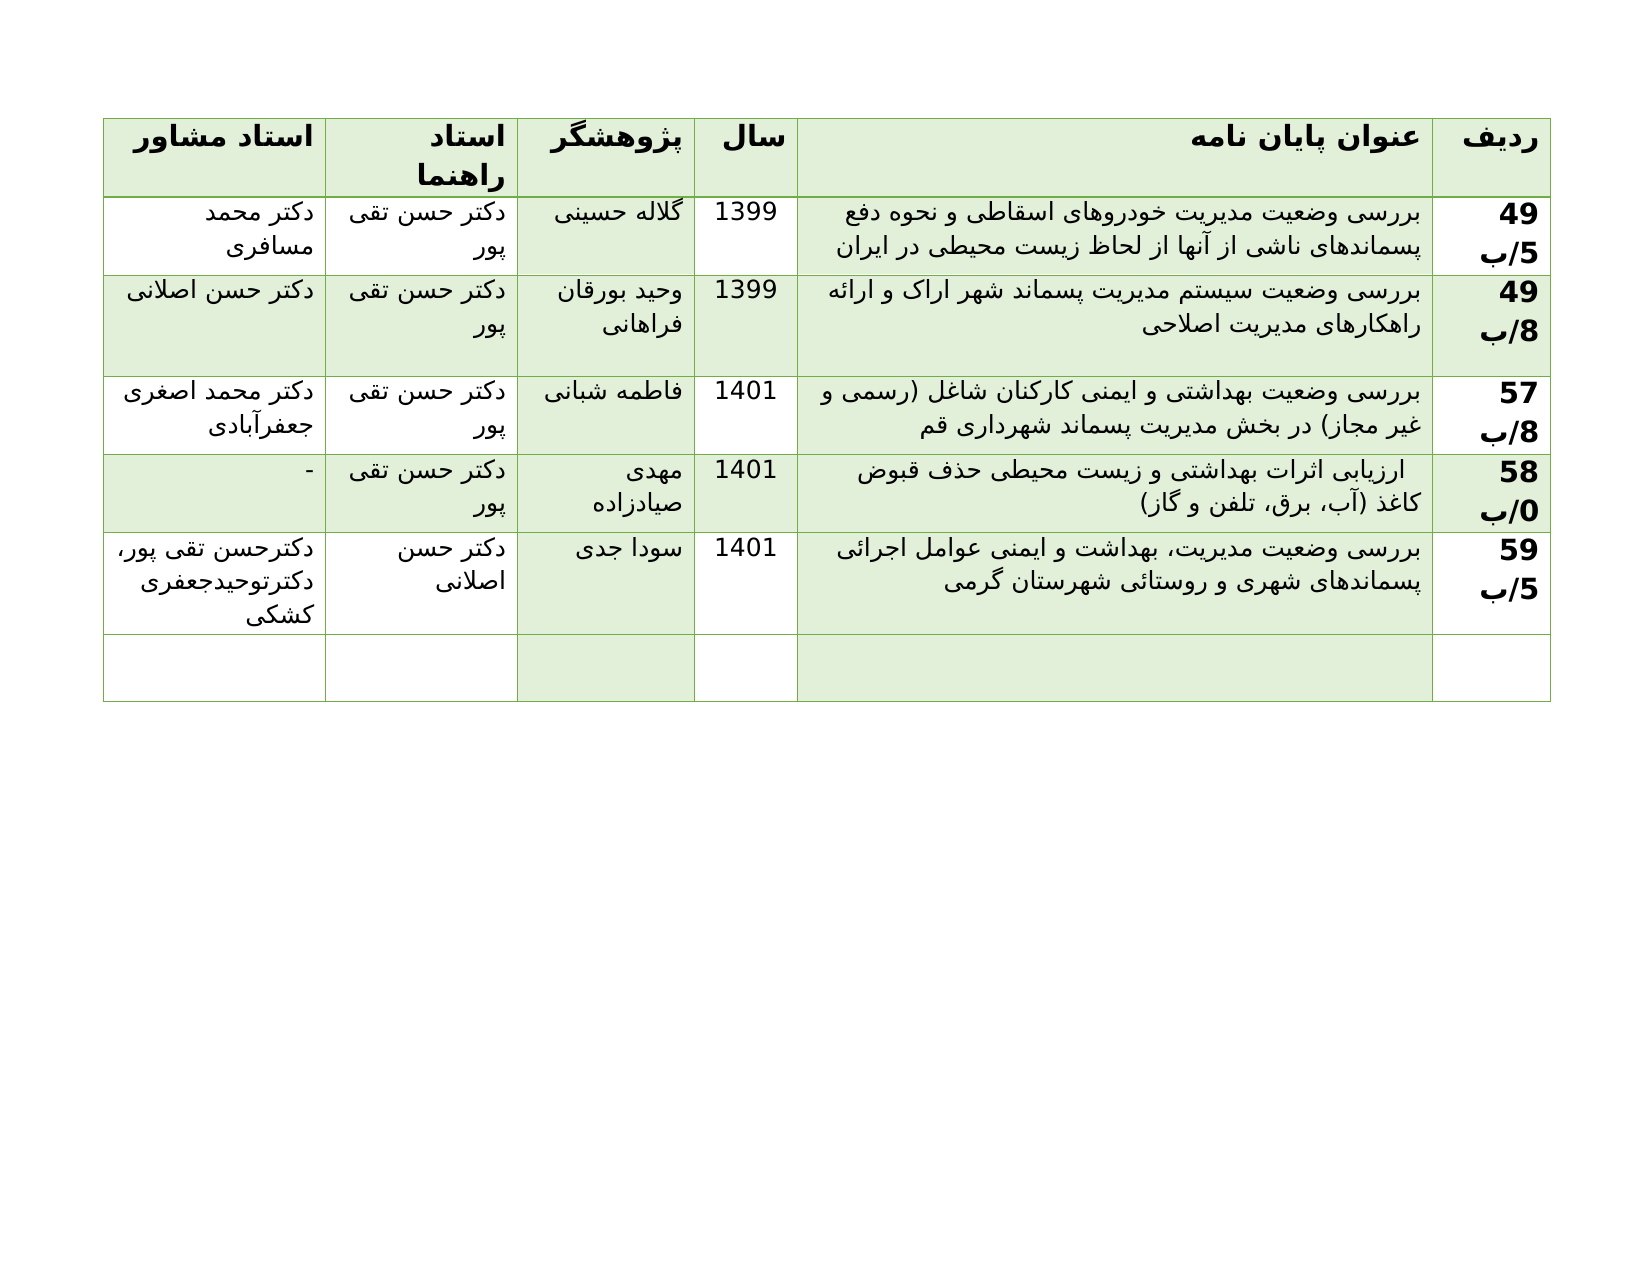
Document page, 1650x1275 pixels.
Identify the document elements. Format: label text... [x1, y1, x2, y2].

table_cell فاطمه شبانی [518, 377, 694, 454]
table_cell عنوان پايان نامه [798, 119, 1432, 196]
table_cell استاد راهنما [326, 119, 517, 196]
table_cell 580/ب [1433, 455, 1550, 532]
table_cell [326, 635, 517, 701]
table_cell [1433, 635, 1550, 701]
table_cell 578/ب [1433, 377, 1550, 454]
table_cell بررسی وضعیت بهداشتی و ایمنی کارکنان شاغل (رسمی و غیر مجاز) در بخش مدیریت پسماند شهرداری قم [798, 377, 1432, 454]
table_cell دکتر حسن تقی پور [326, 377, 517, 454]
table_cell - [104, 455, 325, 532]
table_cell 1401 [695, 455, 797, 532]
table_cell وحید بورقان فراهانی [518, 276, 694, 376]
table_cell دکترحسن تقی پور، دکترتوحیدجعفری کشکی [104, 533, 325, 634]
table_cell 595/ب [1433, 533, 1550, 634]
table_cell رديف [1433, 119, 1550, 196]
table_cell 498/ب [1433, 276, 1550, 376]
table_cell بررسی وضعیت مدیریت خودروهای اسقاطی و نحوه دفع پسماندهای ناشی از آنها از لحاظ زیست محیطی در ایران [798, 198, 1432, 274]
table_cell بررسی وضعیت مدیریت، بهداشت و ایمنی عوامل اجرائی پسماندهای شهری و روستائی شهرستان گرمی [798, 533, 1432, 634]
table_cell بررسی وضعیت سیستم مدیریت پسماند شهر اراک و ارائه راهکارهای مدیریت اصلاحی [798, 276, 1432, 376]
table_cell دکتر حسن تقی پور [326, 276, 517, 376]
table_cell 1401 [695, 377, 797, 454]
table_cell سال [695, 119, 797, 196]
table_cell دکتر حسن اصلانی [326, 533, 517, 634]
table_cell دکتر محمد اصغری جعفرآبادی [104, 377, 325, 454]
table_cell استاد مشاور [104, 119, 325, 196]
table_cell پژوهشگر [518, 119, 694, 196]
table_cell 495/ب [1433, 198, 1550, 274]
table_cell 1399 [695, 276, 797, 376]
table_cell [104, 635, 325, 701]
table_cell ارزیابی اثرات بهداشتی و زیست محیطی حذف قبوض کاغذ (آب، برق، تلفن و گاز) [798, 455, 1432, 532]
table_cell [798, 635, 1432, 701]
table_cell 1399 [695, 198, 797, 274]
table_cell مهدی صیادزاده [518, 455, 694, 532]
table_cell [518, 635, 694, 701]
table_cell [695, 635, 797, 701]
table_cell دکتر حسن اصلانی [104, 276, 325, 376]
table_cell دکتر حسن تقی پور [326, 455, 517, 532]
table_cell 1401 [695, 533, 797, 634]
table_cell سودا جدی [518, 533, 694, 634]
table_cell دکتر محمد مسافری [104, 198, 325, 274]
table_cell گلاله حسینی [518, 198, 694, 274]
table_cell دکتر حسن تقی پور [326, 198, 517, 274]
